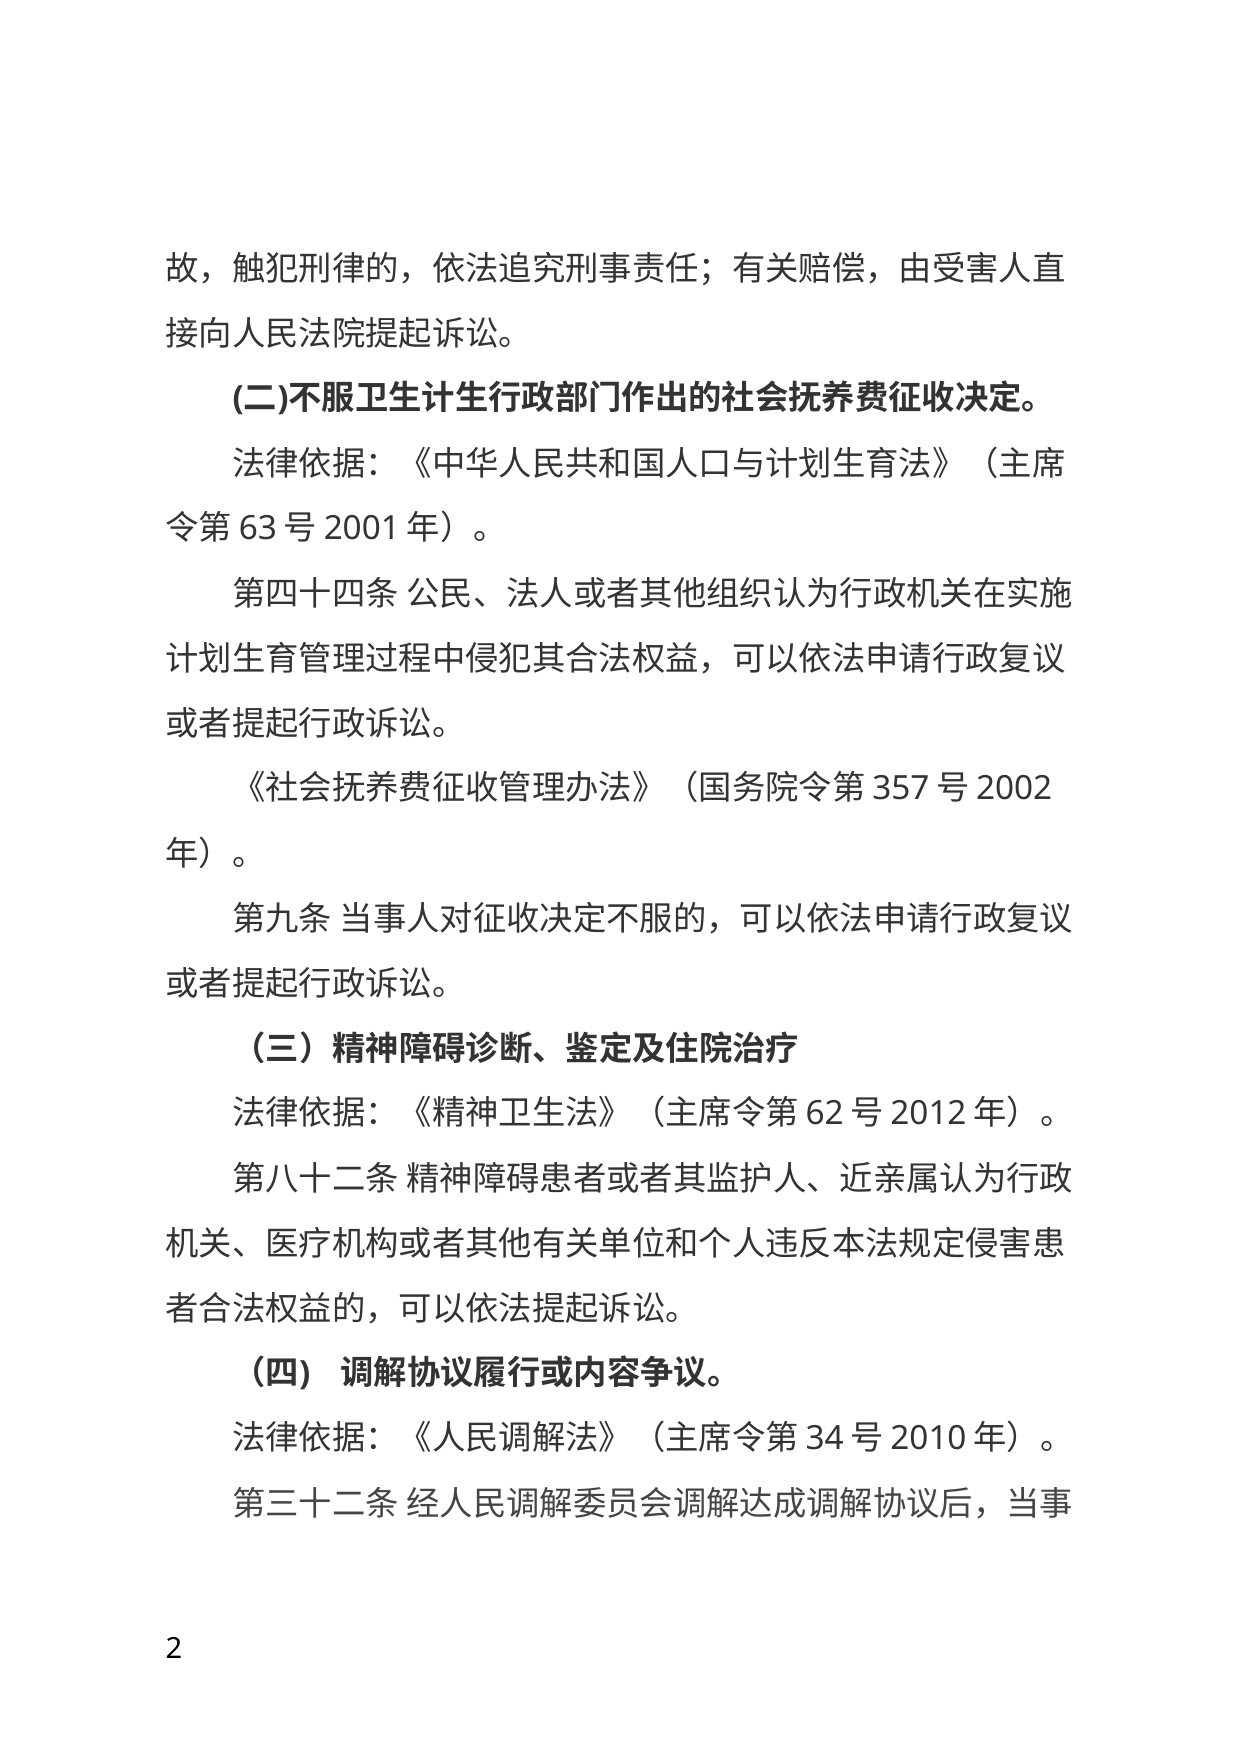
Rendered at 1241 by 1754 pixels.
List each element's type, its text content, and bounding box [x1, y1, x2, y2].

list 第八十二条 精神障碍患者或者其监护人、近亲属认为行政机关、医疗机构或者其他有关单位和个人违反本法规定侵害患者合法权益的，可以依法提起诉讼。 [165, 1143, 1087, 1338]
list 不服卫生计生行政部门作出的社会抚养费征收决定。 [165, 363, 1087, 428]
list 第四十四条 公民、法人或者其他组织认为行政机关在实施计划生育管理过程中侵犯其合法权益，可以依法申请行政复议或者提起行政诉讼。 [165, 558, 1087, 753]
list 调解协议履行或内容争议。 [165, 1338, 1087, 1403]
list （三）精神障碍诊断、鉴定及住院治疗 [165, 1013, 1087, 1078]
list 法律依据：《精神卫生法》（主席令第62号2012年）。 [165, 1078, 1087, 1143]
list 《社会抚养费征收管理办法》（国务院令第357号2002年）。 [165, 753, 1087, 883]
list 当事人对征收决定不服的，可以依法申请行政复议或者提起行政诉讼。 [165, 883, 1087, 1013]
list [165, 1468, 1087, 1533]
list 法律依据：《中华人民共和国人口与计划生育法》（主席令第63号2001年）。 [165, 428, 1087, 558]
list 法律依据：《人民调解法》（主席令第34号2010年）。 [165, 1403, 1087, 1468]
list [165, 233, 1087, 363]
